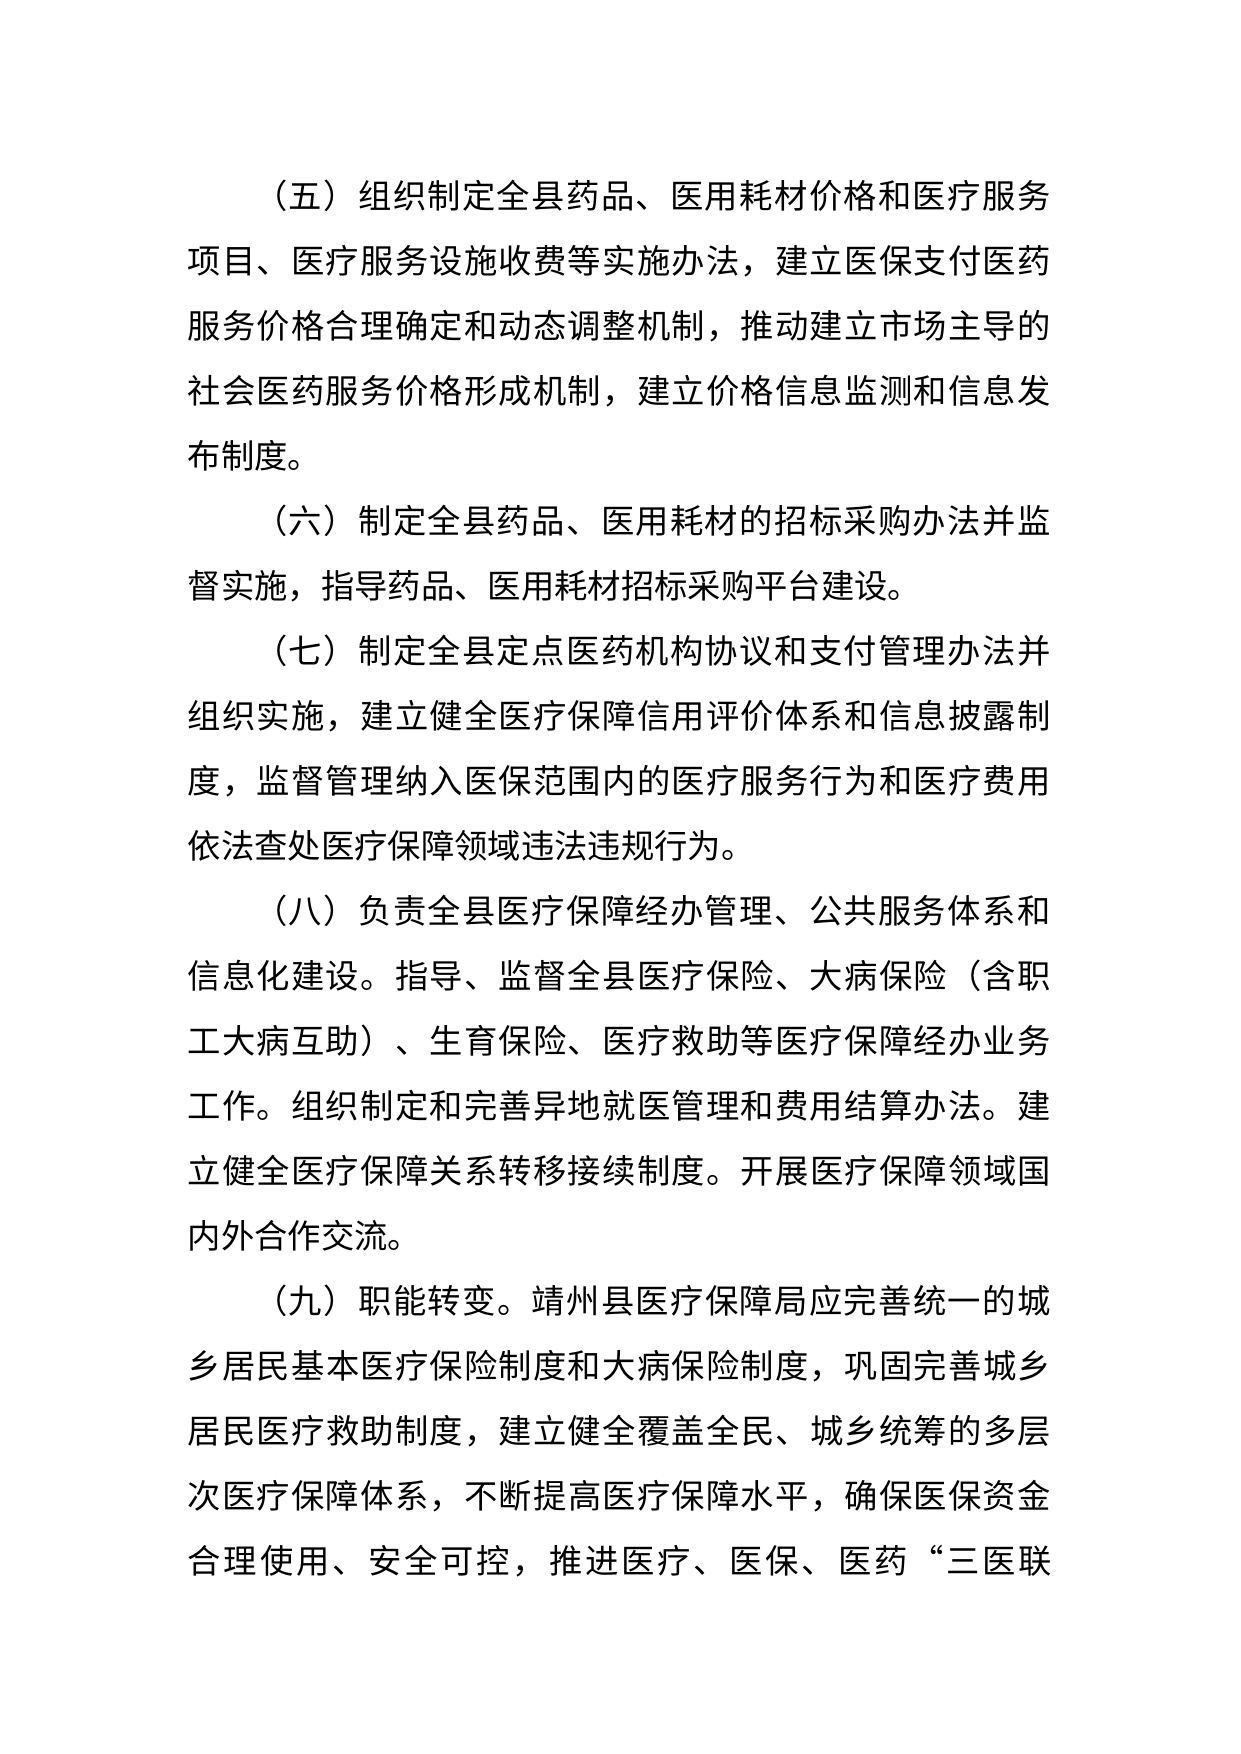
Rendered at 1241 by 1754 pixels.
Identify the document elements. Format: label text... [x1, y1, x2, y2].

text （八）负责全县医疗保障经办管理、公共服务体系和信息化建设。指导、监督全县医疗保险、大病保险（含职工大病互助）、生育保险、医疗救助等医疗保障经办业务工作。组织制定和完善异地就医管理和费用结算办法。建立健全医疗保障关系转移接续制度。开展医疗保障领域国内外合作交流。 [187, 877, 1053, 1267]
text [187, 1267, 1053, 1592]
text （五）组织制定全县药品、医用耗材价格和医疗服务项目、医疗服务设施收费等实施办法，建立医保支付医药服务价格合理确定和动态调整机制，推动建立市场主导的社会医药服务价格形成机制，建立价格信息监测和信息发布制度。 [187, 162, 1053, 487]
text （六）制定全县药品、医用耗材的招标采购办法并监督实施，指导药品、医用耗材招标采购平台建设。 [187, 487, 1053, 617]
text （七）制定全县定点医药机构协议和支付管理办法并组织实施，建立健全医疗保障信用评价体系和信息披露制度，监督管理纳入医保范围内的医疗服务行为和医疗费用，依法查处医疗保障领域违法违规行为。 [187, 617, 1053, 877]
